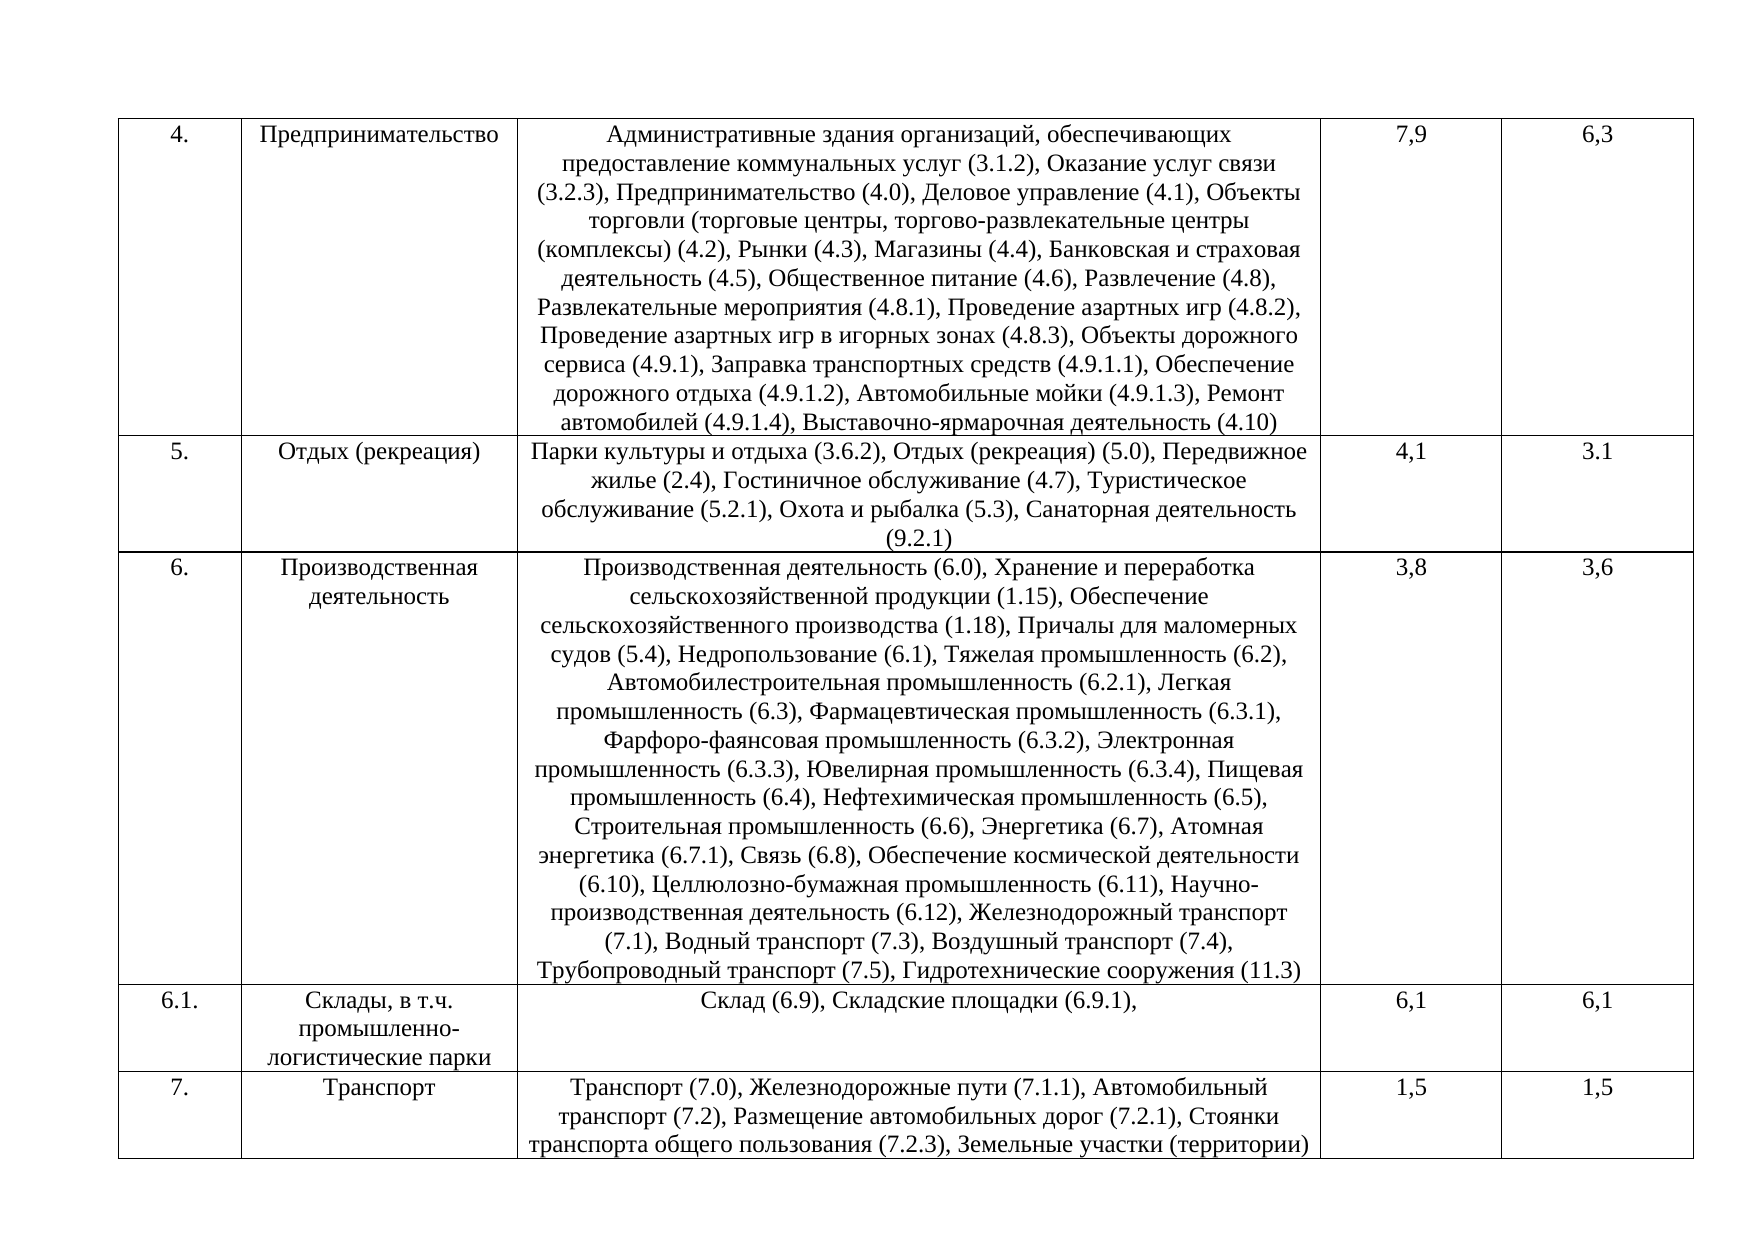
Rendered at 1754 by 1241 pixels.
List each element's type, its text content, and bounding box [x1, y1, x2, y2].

table_cell Производственная деятельность (6.0), Хранение и переработка сельскохозяйственной продукции (1.15), Обеспечение сельскохозяйственного производства (1.18), Причалы для маломерных судов (5.4), Недропользование (6.1), Тяжелая промышленность (6.2), Автомобилестроительная промышленность (6.2.1), Легкая промышленность (6.3), Фармацевтическая промышленность (6.3.1), Фарфоро-фаянсовая промышленность (6.3.2), Электронная промышленность (6.3.3), Ювелирная промышленность (6.3.4), Пищевая промышленность (6.4), Нефтехимическая промышленность (6.5), Строительная промышленность (6.6), Энергетика (6.7), Атомная энергетика (6.7.1), Связь (6.8), Обеспечение космической деятельности (6.10), Целлюлозно-бумажная промышленность (6.11), Научно-производственная деятельность (6.12), Железнодорожный транспорт (7.1), Водный транспорт (7.3), Воздушный транспорт (7.4), Трубопроводный транспорт (7.5), Гидротехнические сооружения (11.3) [518, 553, 1320, 984]
table_cell 5. [119, 436, 241, 551]
table_cell 6,3 [1502, 119, 1693, 435]
table_cell Производственная деятельность [242, 553, 517, 984]
table_cell 7. [119, 1072, 241, 1158]
table_cell Административные здания организаций, обеспечивающих предоставление коммунальных услуг (3.1.2), Оказание услуг связи (3.2.3), Предпринимательство (4.0), Деловое управление (4.1), Объекты торговли (торговые центры, торгово-развлекательные центры (комплексы) (4.2), Рынки (4.3), Магазины (4.4), Банковская и страховая деятельность (4.5), Общественное питание (4.6), Развлечение (4.8), Развлекательные мероприятия (4.8.1), Проведение азартных игр (4.8.2), Проведение азартных игр в игорных зонах (4.8.3), Объекты дорожного сервиса (4.9.1), Заправка транспортных средств (4.9.1.1), Обеспечение дорожного отдыха (4.9.1.2), Автомобильные мойки (4.9.1.3), Ремонт автомобилей (4.9.1.4), Выставочно-ярмарочная деятельность (4.10) [518, 119, 1320, 435]
table_cell Парки культуры и отдыха (3.6.2), Отдых (рекреация) (5.0), Передвижное жилье (2.4), Гостиничное обслуживание (4.7), Туристическое обслуживание (5.2.1), Охота и рыбалка (5.3), Санаторная деятельность (9.2.1) [518, 436, 1320, 551]
table_cell Склад (6.9), Складские площадки (6.9.1), [518, 985, 1320, 1071]
table_cell Транспорт [242, 1072, 517, 1158]
table_cell 6. [119, 553, 241, 984]
table_cell 3,6 [1502, 553, 1693, 984]
table_cell 4. [119, 119, 241, 435]
table_cell 6,1 [1502, 985, 1693, 1071]
table_cell 7,9 [1321, 119, 1501, 435]
table_cell Отдых (рекреация) [242, 436, 517, 551]
table_cell 1,5 [1321, 1072, 1501, 1158]
table_cell 6.1. [119, 985, 241, 1071]
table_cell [518, 1072, 1320, 1158]
table_cell 4,1 [1321, 436, 1501, 551]
table_cell Склады, в т.ч. промышленно-логистические парки [242, 985, 517, 1071]
table_cell 3,8 [1321, 553, 1501, 984]
table_cell 3.1 [1502, 436, 1693, 551]
table_cell Предпринимательство [242, 119, 517, 435]
table_cell 1,5 [1502, 1072, 1693, 1158]
table_cell 6,1 [1321, 985, 1501, 1071]
